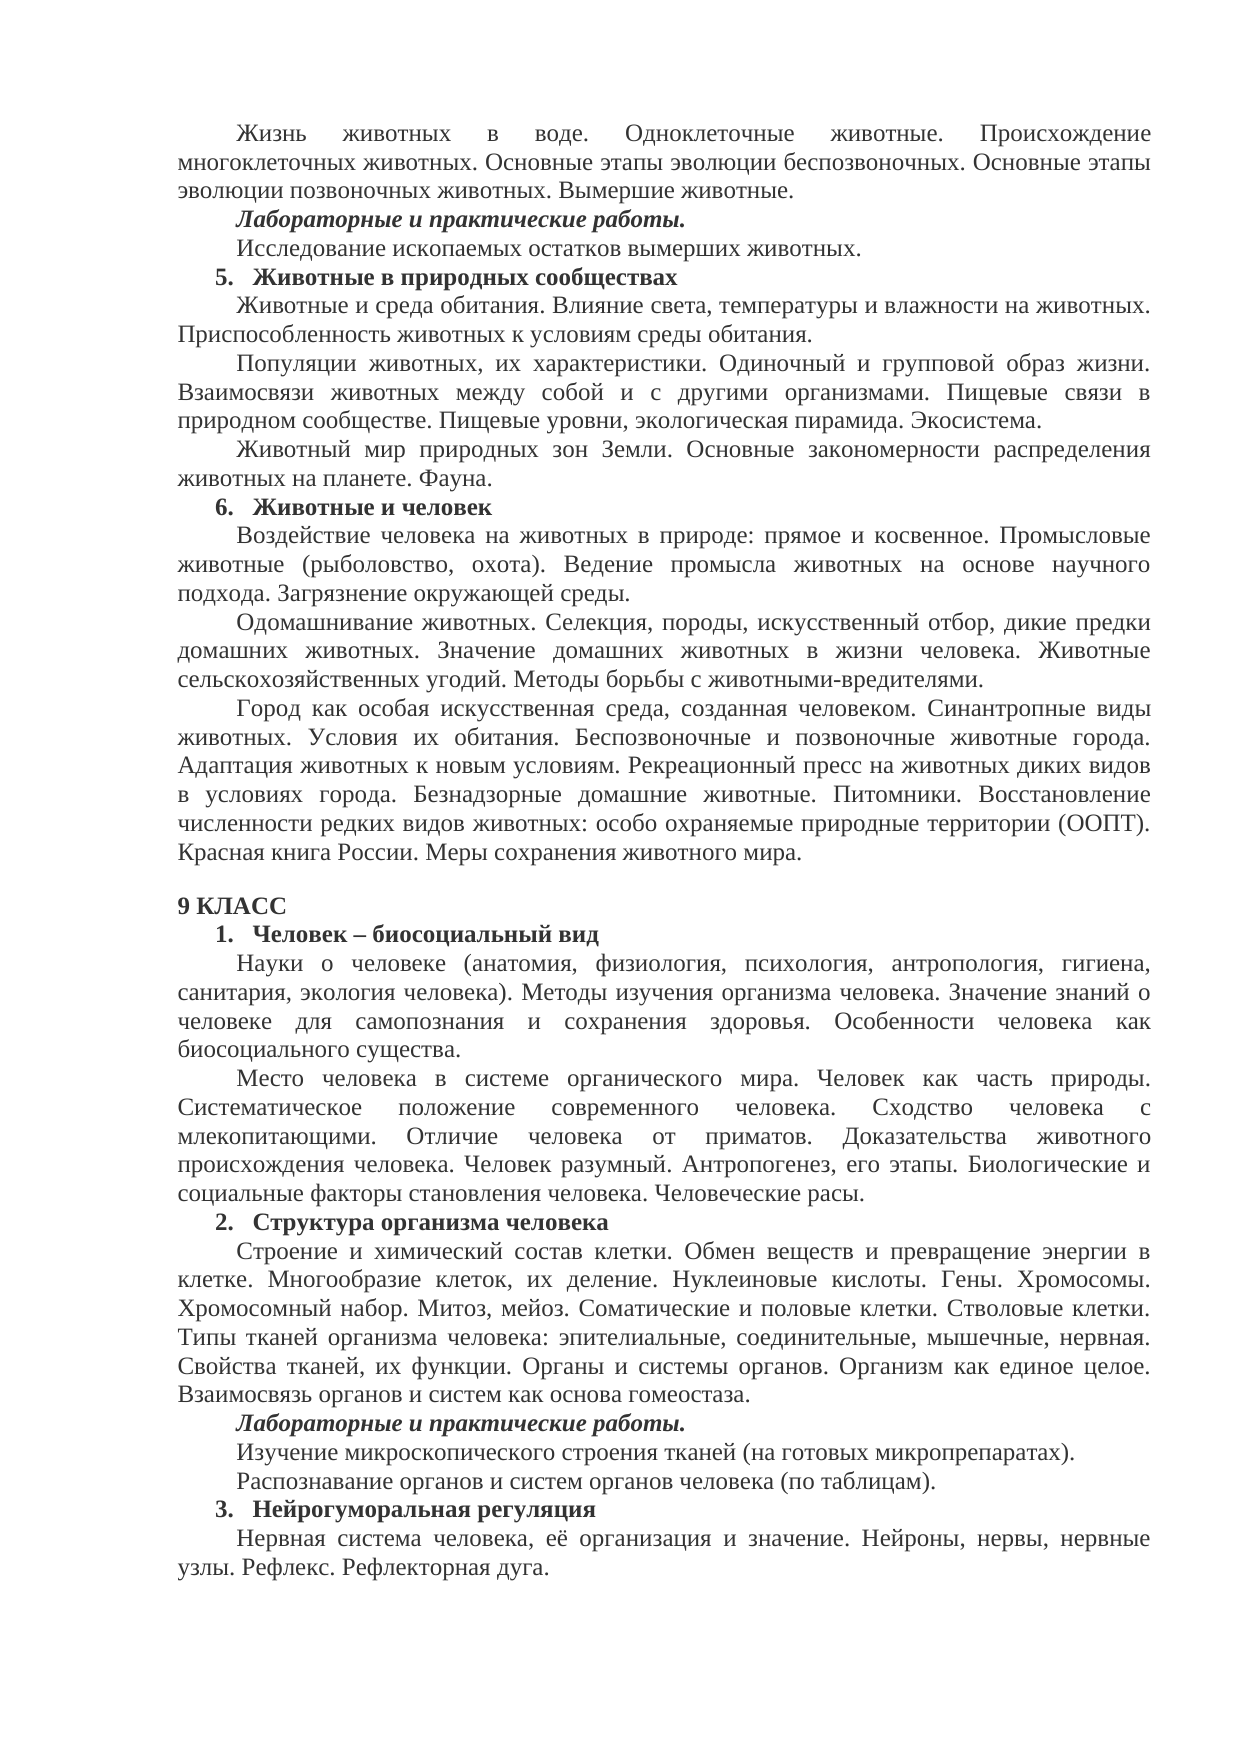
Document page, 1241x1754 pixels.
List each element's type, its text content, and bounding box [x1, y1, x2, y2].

list Нейрогуморальная регуляция [215, 1494, 1152, 1523]
text Одомашнивание животных. Селекция, породы, искусственный отбор, дикие предки домашних животных. Значение домашних животных в жизни человека. Животные сельскохозяйственных угодий. Методы борьбы с животными-вредителями. [177, 607, 1152, 693]
list Животные в природных сообществах [215, 262, 1152, 291]
text Город как особая искусственная среда, созданная человеком. Синантропные виды животных. Условия их обитания. Беспозвоночные и позвоночные животные города. Адаптация животных к новым условиям. Рекреационный пресс на животных диких видов в условиях города. Безнадзорные домашние животные. Питомники. Восстановление численности редких видов животных: особо охраняемые природные территории (ООПТ). Красная книга России. Меры сохранения животного мира. [177, 693, 1152, 866]
text Жизнь животных в воде. Одноклеточные животные. Происхождение многоклеточных животных. Основные этапы эволюции беспозвоночных. Основные этапы эволюции позвоночных животных. Вымершие животные. [177, 118, 1152, 204]
text Лабораторные и практические работы. [177, 1408, 1152, 1437]
text Воздействие человека на животных в природе: прямое и косвенное. Промысловые животные (рыболовство, охота). Ведение промысла животных на основе научного подхода. Загрязнение окружающей среды. [177, 521, 1152, 607]
text Науки о человеке (анатомия, физиология, психология, антропология, гигиена, санитария, экология человека). Методы изучения организма человека. Значение знаний о человеке для самопознания и сохранения здоровья. Особенности человека как биосоциального существа. [177, 948, 1152, 1063]
text Место человека в системе органического мира. Человек как часть природы. Систематическое положение современного человека. Сходство человека с млекопитающими. Отличие человека от приматов. Доказательства животного происхождения человека. Человек разумный. Антропогенез, его этапы. Биологические и социальные факторы становления человека. Человеческие расы. [177, 1063, 1152, 1207]
list Человек – биосоциальный вид [215, 919, 1152, 948]
text Распознавание органов и систем органов человека (по таблицам). [177, 1466, 1152, 1494]
text Лабораторные и практические работы. [177, 204, 1152, 233]
text Нервная система человека, её организация и значение. Нейроны, нервы, нервные узлы. Рефлекс. Рефлекторная дуга. [177, 1523, 1152, 1581]
text Исследование ископаемых остатков вымерших животных. [177, 233, 1152, 262]
text Животные и среда обитания. Влияние света, температуры и влажности на животных. Приспособленность животных к условиям среды обитания. [177, 291, 1152, 348]
text Животный мир природных зон Земли. Основные закономерности распределения животных на планете. Фауна. [177, 434, 1152, 492]
text Популяции животных, их характеристики. Одиночный и групповой образ жизни. Взаимосвязи животных между собой и с другими организмами. Пищевые связи в природном сообществе. Пищевые уровни, экологическая пирамида. Экосистема. [177, 348, 1152, 434]
text 9 КЛАСС [177, 891, 1152, 919]
list Структура организма человека [215, 1207, 1152, 1236]
text Изучение микроскопического строения тканей (на готовых микропрепаратах). [177, 1437, 1152, 1466]
text Строение и химический состав клетки. Обмен веществ и превращение энергии в клетке. Многообразие клеток, их деление. Нуклеиновые кислоты. Гены. Хромосомы. Хромосомный набор. Митоз, мейоз. Соматические и половые клетки. Стволовые клетки. Типы тканей организма человека: эпителиальные, соединительные, мышечные, нервная. Свойства тканей, их функции. Органы и системы органов. Организм как единое целое. Взаимосвязь органов и систем как основа гомеостаза. [177, 1236, 1152, 1408]
list Животные и человек [215, 492, 1152, 521]
